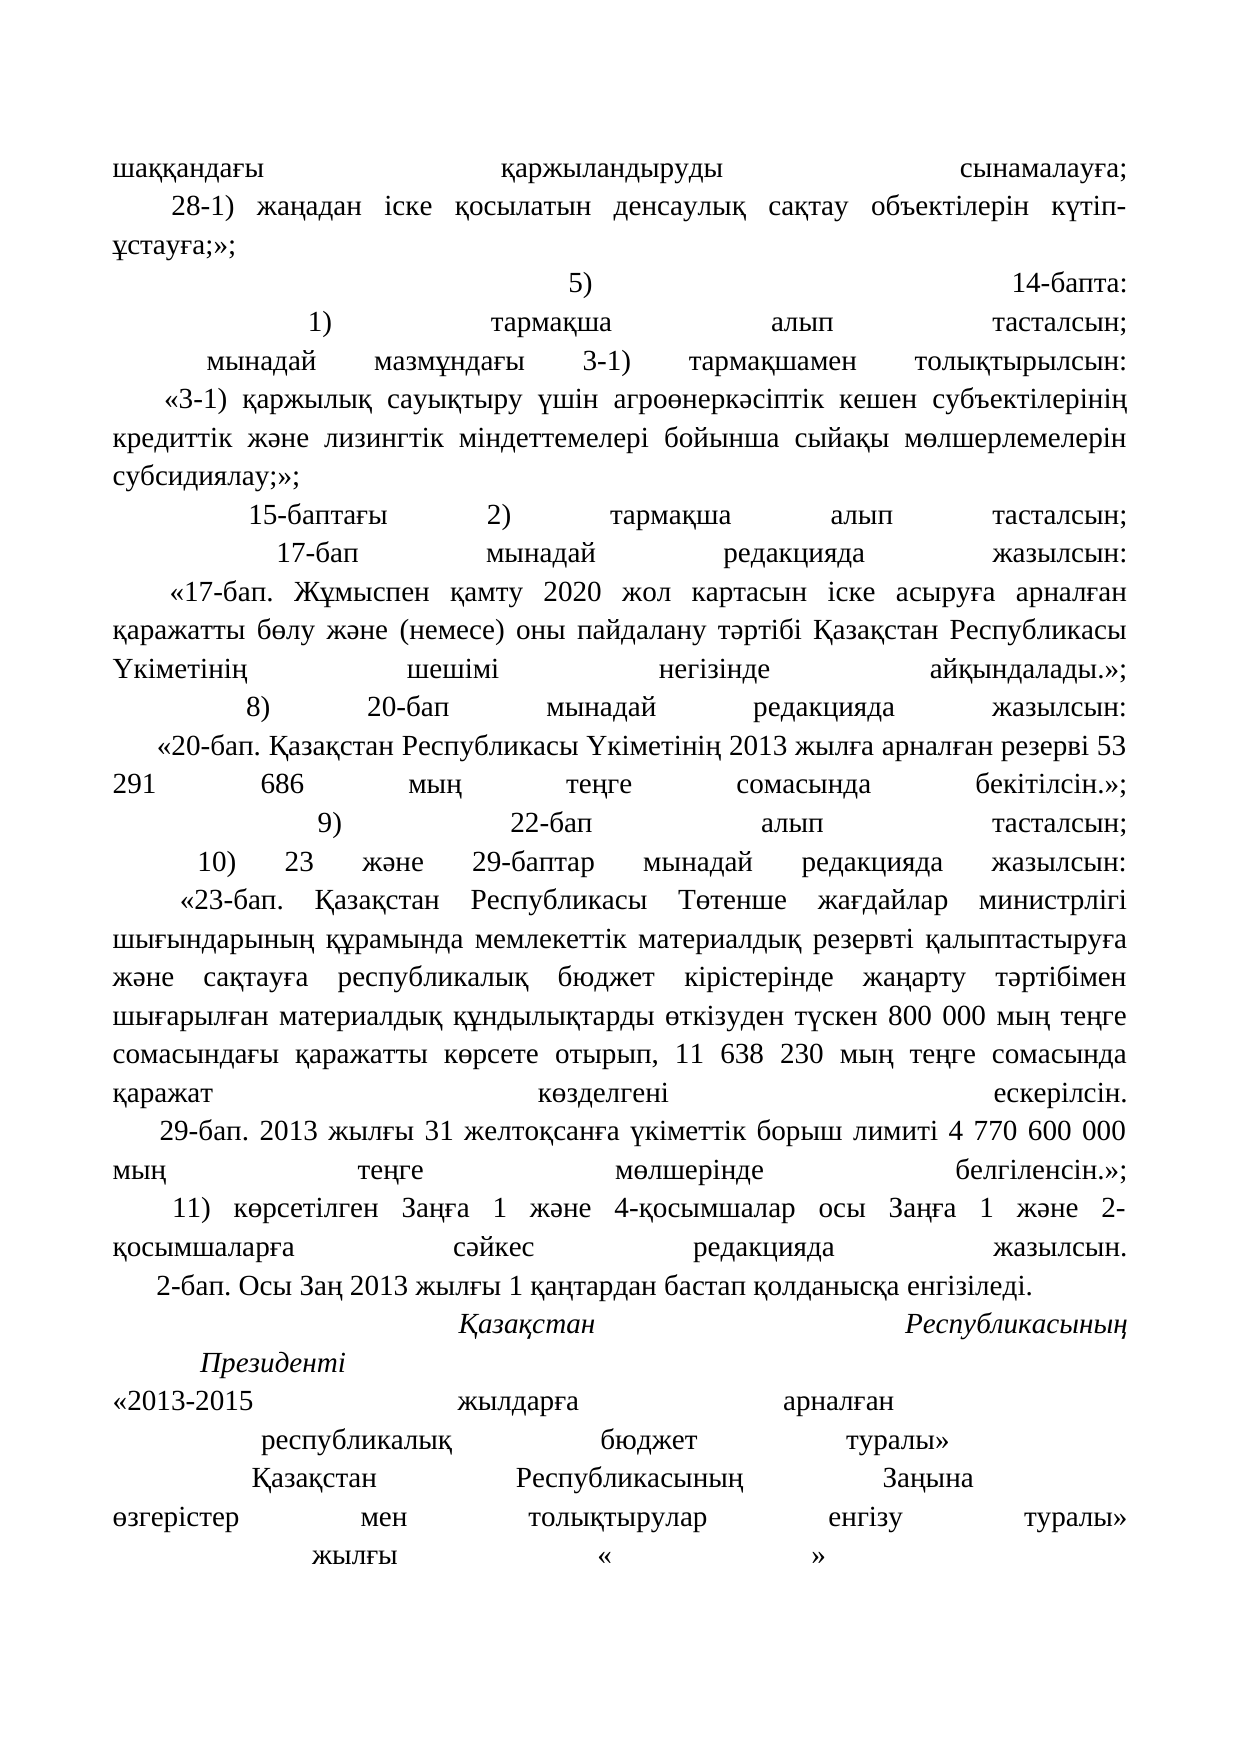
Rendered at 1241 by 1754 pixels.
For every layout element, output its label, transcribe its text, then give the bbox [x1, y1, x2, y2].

text Қазақстан Республикасының Президенті [112, 1306, 1128, 1378]
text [112, 1383, 1128, 1571]
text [112, 150, 1128, 1301]
